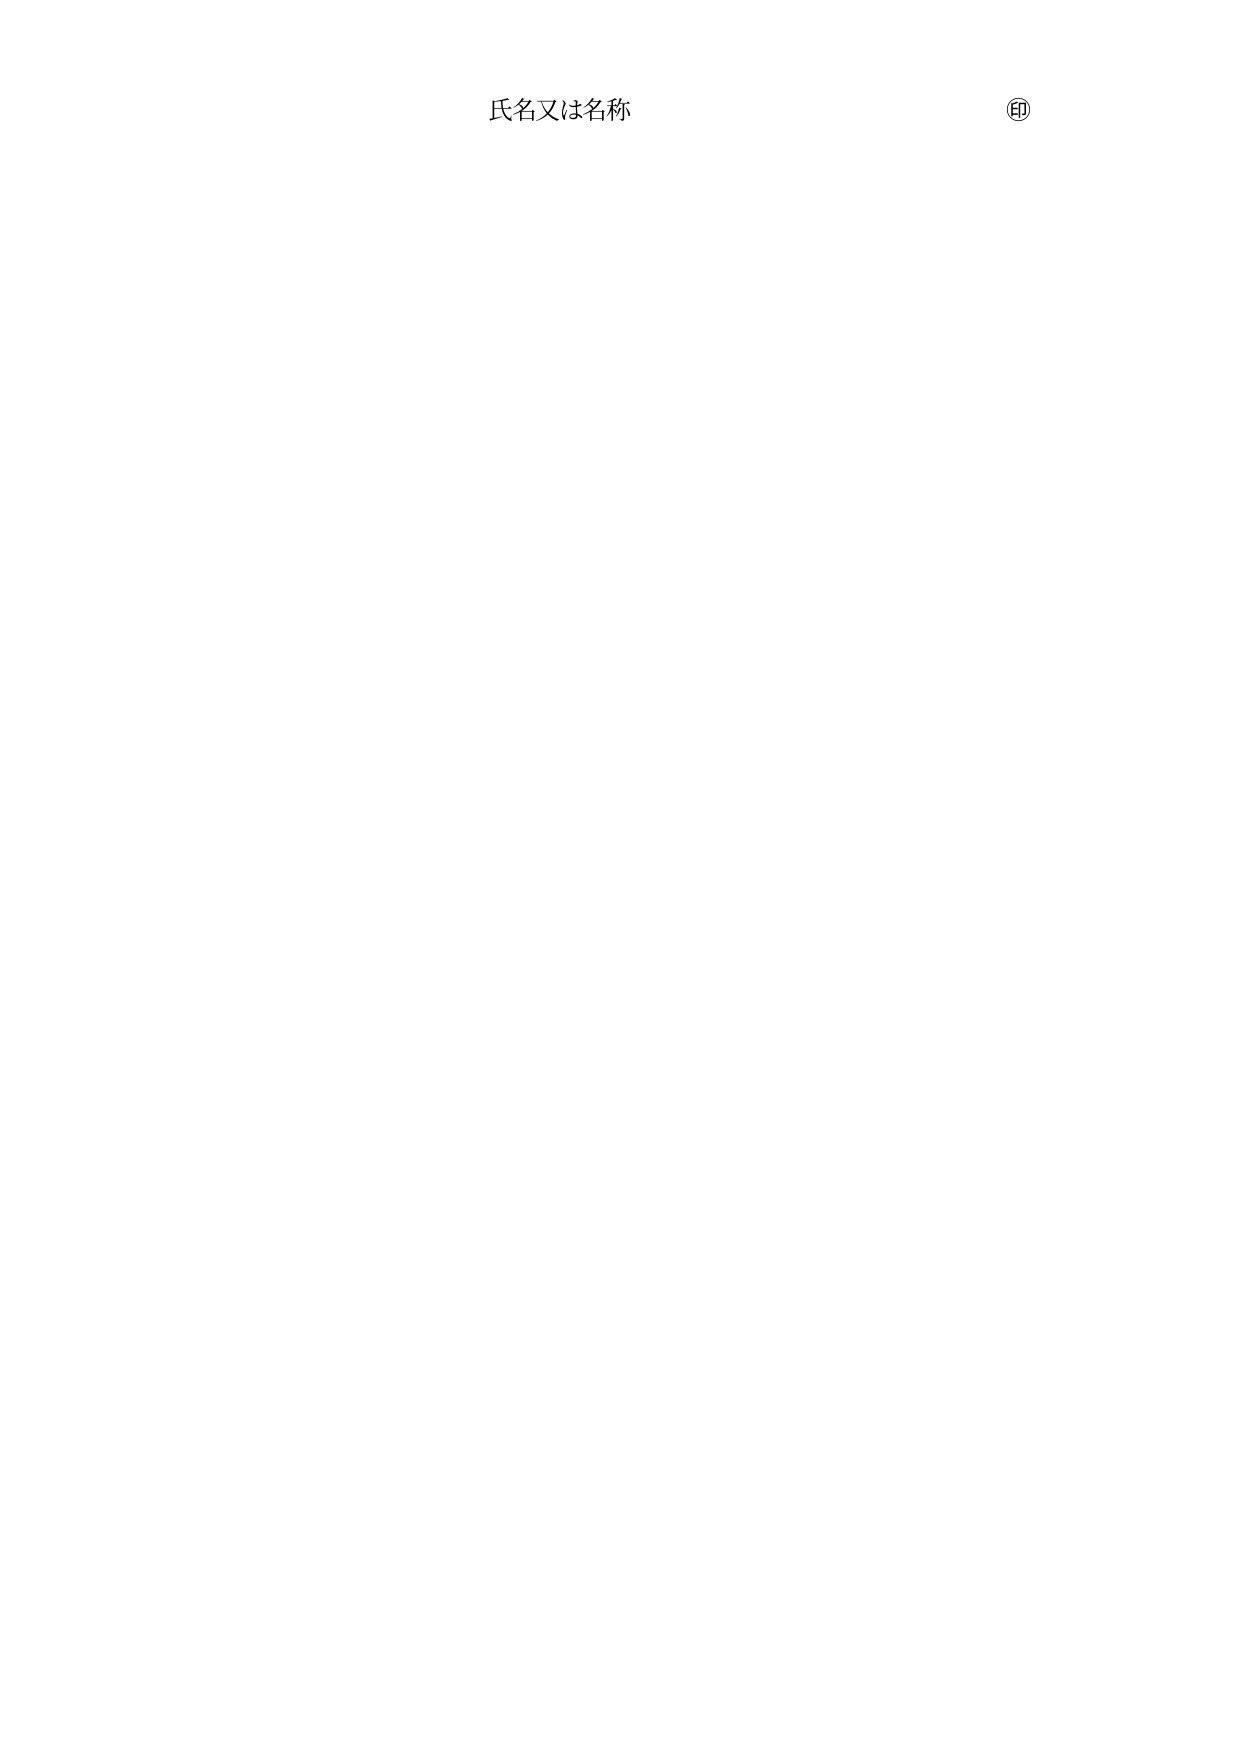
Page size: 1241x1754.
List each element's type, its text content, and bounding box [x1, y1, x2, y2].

text 氏名又は名称 ㊞ [139, 88, 1052, 128]
